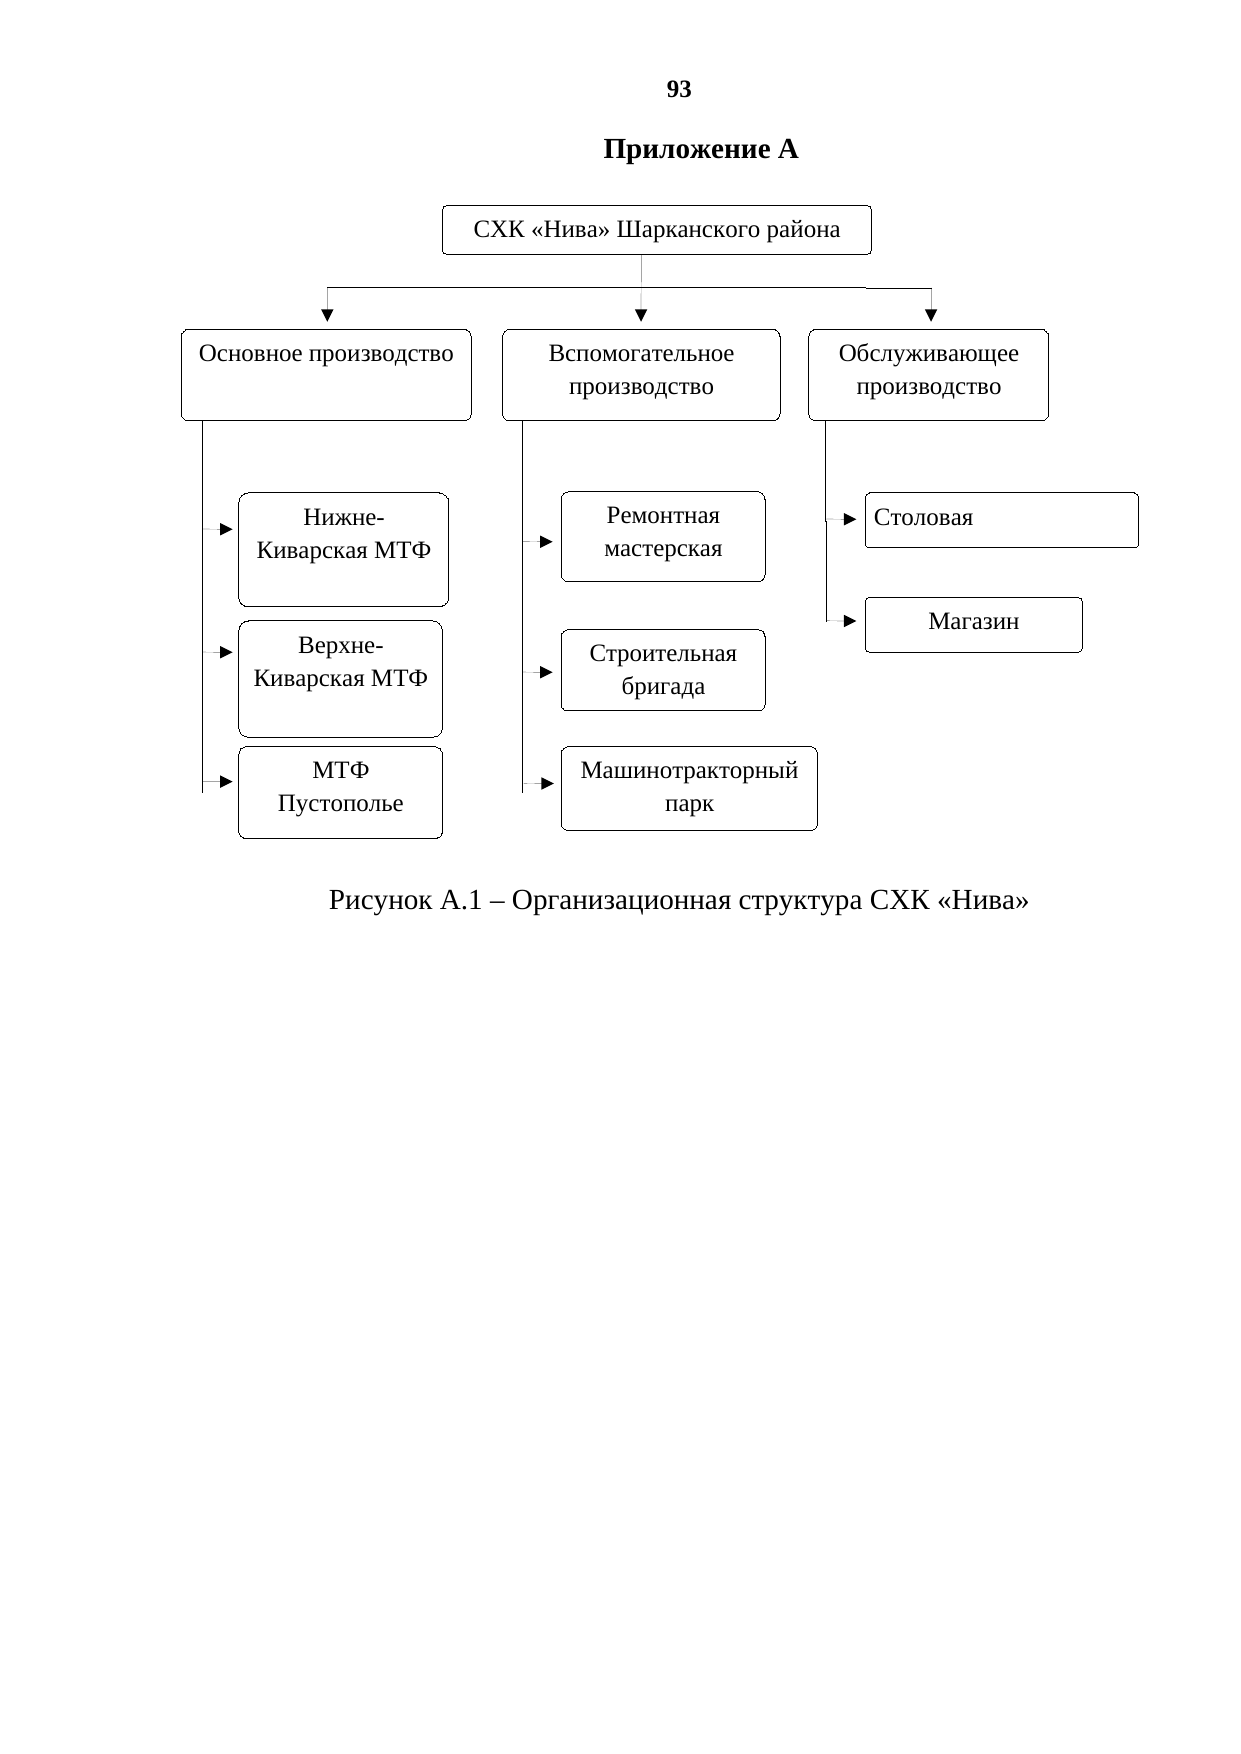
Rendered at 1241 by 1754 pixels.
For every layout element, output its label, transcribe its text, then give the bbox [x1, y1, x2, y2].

text Приложение А [177, 131, 1181, 165]
text Рисунок А.1 – Организационная структура СХК «Нива» Приложение Б [177, 882, 1181, 916]
